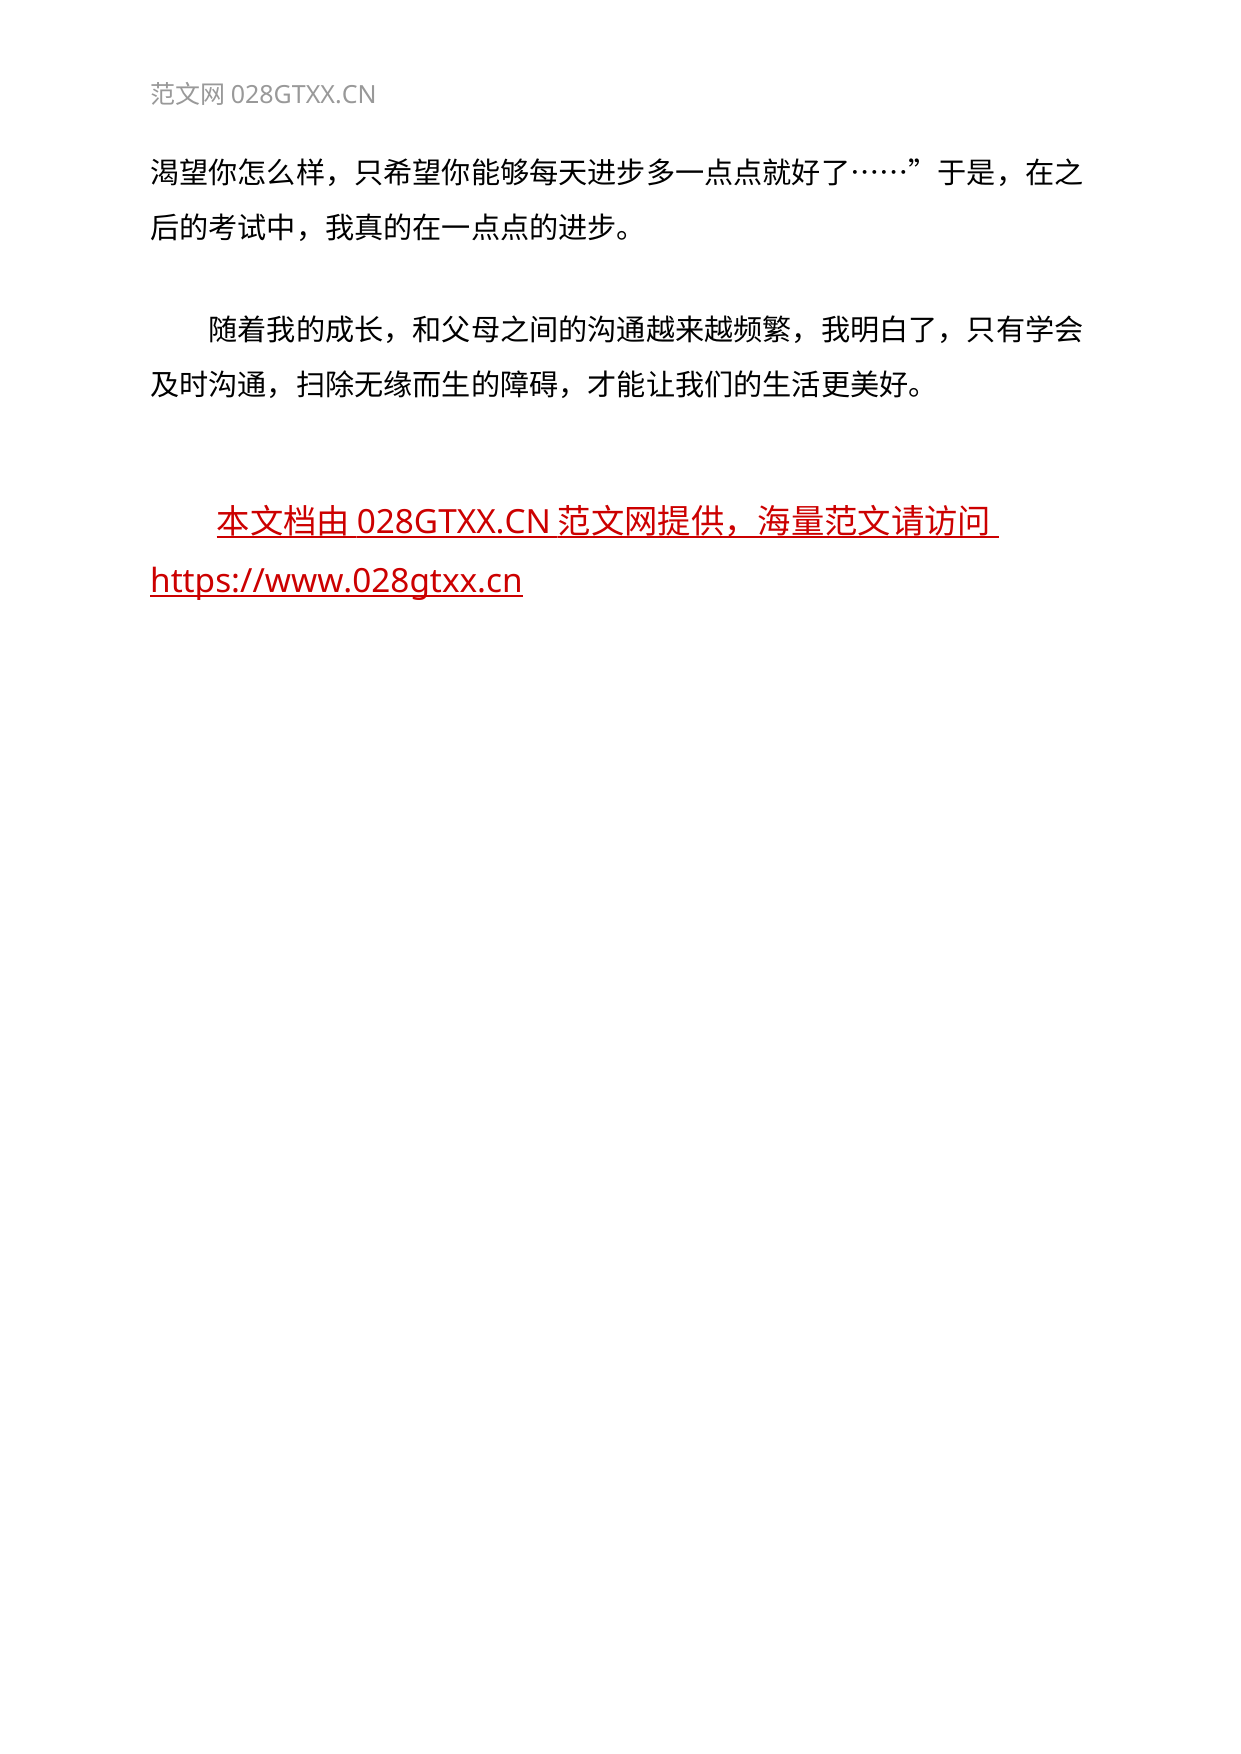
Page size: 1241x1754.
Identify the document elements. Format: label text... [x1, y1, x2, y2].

text 本文档由028GTXX.CN范文网提供，海量范文请访问 https://www.028gtxx.cn [150, 494, 1090, 602]
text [150, 150, 1090, 247]
text 随着我的成长，和父母之间的沟通越来越频繁，我明白了，只有学会及时沟通，扫除无缘而生的障碍，才能让我们的生活更美好。 [150, 307, 1090, 404]
